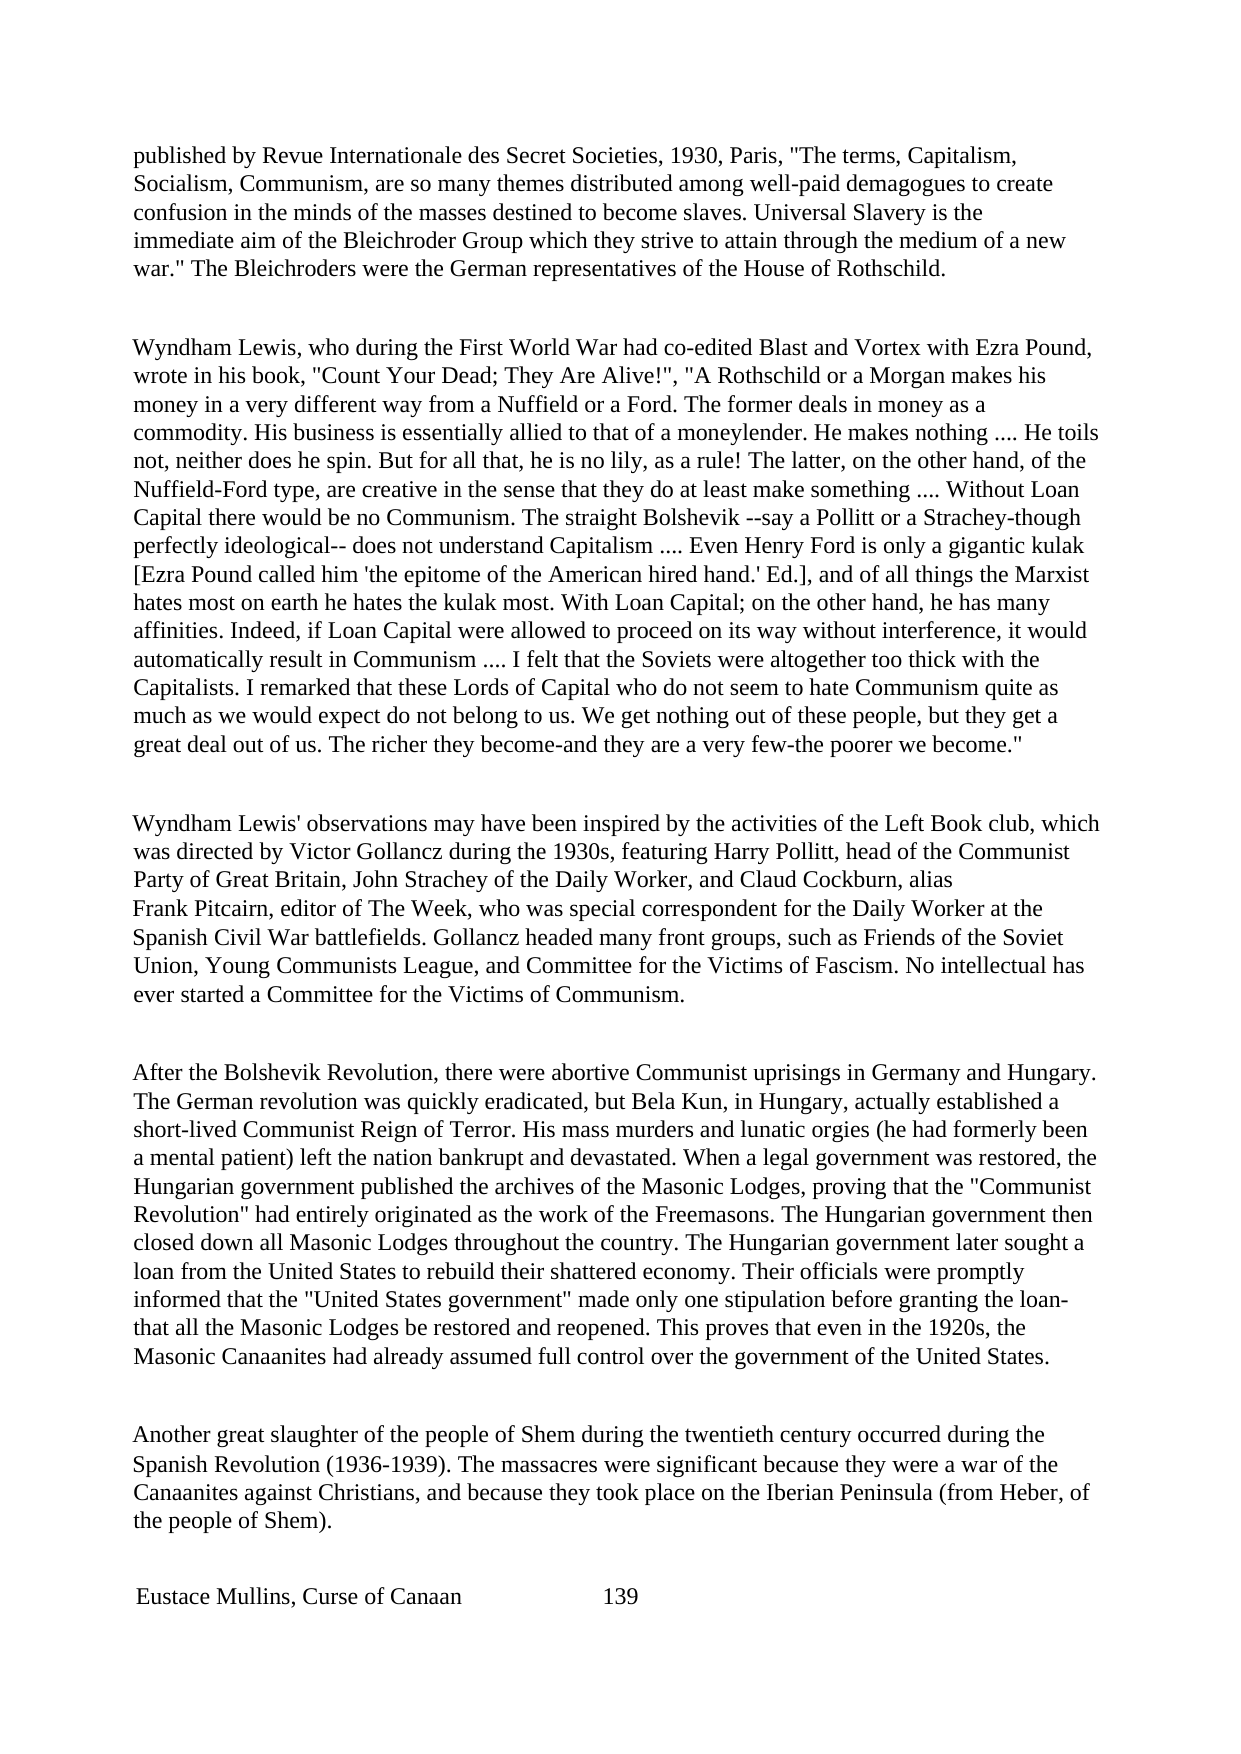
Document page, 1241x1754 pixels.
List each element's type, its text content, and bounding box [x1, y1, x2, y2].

text Wyndham Lewis, who during the First World War had co-edited Blast and Vortex with Ezra Pound, wrote in his book, "Count Your Dead; They Are Alive!", "A Rothschild or a Morgan makes his money in a very different way from a Nuffield or a Ford. The former deals in money as a commodity. His business is essentially allied to that of a moneylender. He makes nothing .... He toils not, neither does he spin. But for all that, he is no lily, as a rule! The latter, on the other hand, of the Nuffield-Ford type, are creative in the sense that they do at least make something .... Without Loan Capital there would be no Communism. The straight Bolshevik --say a Pollitt or a Strachey-though perfectly ideological-- does not understand Capitalism .... Even Henry Ford is only a gigantic kulak [Ezra Pound called him 'the epitome of the American hired hand.' Ed.], and of all things the Marxist hates most on earth he hates the kulak most. With Loan Capital; on the other hand, he has many affinities. Indeed, if Loan Capital were allowed to proceed on its way without interference, it would automatically result in Communism .... I felt that the Soviets were altogether too thick with the Capitalists. I remarked that these Lords of Capital who do not seem to hate Communism quite as much as we would expect do not belong to us. We get nothing out of these people, but they get a great deal out of us. The richer they become-and they are a very few-the poorer we become." [132, 333, 1103, 757]
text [132, 141, 1072, 282]
text After the Bolshevik Revolution, there were abortive Communist uprisings in Germany and Hungary. The German revolution was quickly eradicated, but Bela Kun, in Hungary, actually established a short-lived Communist Reign of Terror. His mass murders and lunatic orgies (he had formerly been a mental patient) left the nation bankrupt and devastated. When a legal government was restored, the Hungarian government published the archives of the Masonic Lodges, proving that the "Communist Revolution" had entirely originated as the work of the Freemasons. The Hungarian government then closed down all Masonic Lodges throughout the country. The Hungarian government later sought a loan from the United States to rebuild their shattered economy. Their officials were promptly informed that the "United States government" made only one stipulation before granting the loan-that all the Masonic Lodges be restored and reopened. This proves that even in the 1920s, the Masonic Canaanites had already assumed full control over the government of the United States. [132, 1058, 1103, 1369]
text Spanish Civil War battlefields. Gollancz headed many front groups, such as Friends of the Soviet Union, Young Communists League, and Committee for the Victims of Fascism. No intellectual has ever started a Committee for the Victims of Communism. [132, 923, 1107, 1007]
text Spanish Revolution (1936-1939). The massacres were significant because they were a war of the Canaanites against Christians, and because they took place on the Iberian Peninsula (from Heber, of the people of Shem). [132, 1450, 1107, 1534]
text Frank Pitcairn, editor of The Week, who was special correspondent for the Daily Worker at the [132, 893, 1072, 921]
text Wyndham Lewis' observations may have been inspired by the activities of the Left Book club, which was directed by Victor Gollancz during the 1930s, featuring Harry Pollitt, head of the Communist Party of Great Britain, John Strachey of the Daily Worker, and Claud Cockburn, alias [132, 808, 1107, 893]
text Another great slaughter of the people of Shem during the twentieth century occurred during the [132, 1420, 1072, 1448]
